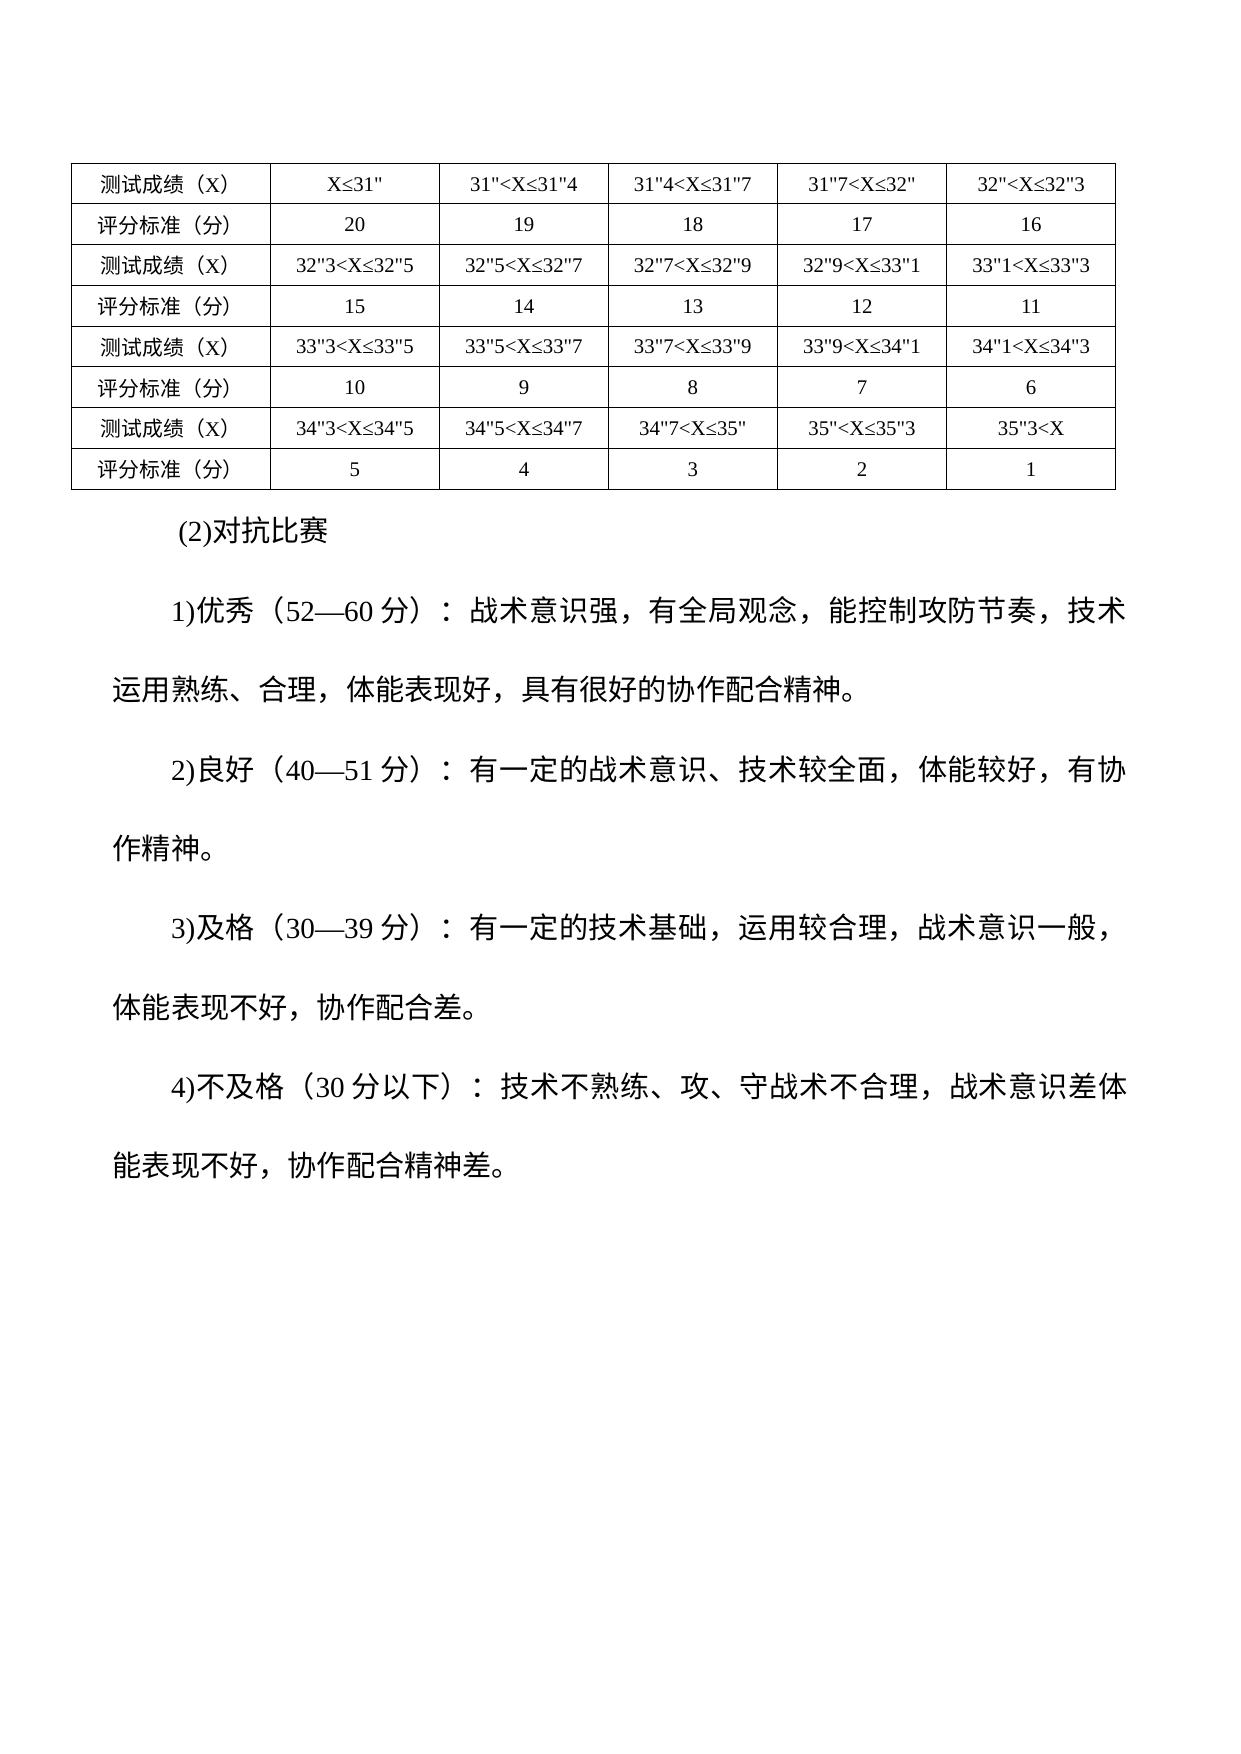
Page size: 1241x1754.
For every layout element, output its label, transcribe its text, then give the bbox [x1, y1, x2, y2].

table_cell 33"3<X≤33"5 [271, 327, 439, 366]
table_header X≤31" [271, 164, 439, 203]
table_cell 20 [271, 204, 439, 244]
table_cell 32"3<X≤32"5 [271, 245, 439, 285]
table_cell 1 [947, 449, 1115, 488]
table_cell 34"3<X≤34"5 [271, 408, 439, 448]
table_cell 5 [271, 449, 439, 488]
text 1)优秀（52—60分）：战术意识强，有全局观念，能控制攻防节奏，技术运用熟练、合理，体能表现好，具有很好的协作配合精神。 [112, 569, 1128, 728]
table_cell 4 [440, 449, 608, 488]
table_header 31"4<X≤31"7 [609, 164, 777, 203]
table_cell 35"3<X [947, 408, 1115, 448]
text 2)良好（40—51分）：有一定的战术意识、技术较全面，体能较好，有协作精神。 [112, 728, 1128, 886]
table_cell 32"5<X≤32"7 [440, 245, 608, 285]
table_cell 16 [947, 204, 1115, 244]
table_cell 17 [778, 204, 946, 244]
table_cell 评分标准（分） [72, 367, 270, 407]
text (2)对抗比赛 [112, 489, 1128, 569]
table_cell 测试成绩（X） [72, 327, 270, 366]
table_cell 3 [609, 449, 777, 488]
table_cell 6 [947, 367, 1115, 407]
table_header 32"<X≤32"3 [947, 164, 1115, 203]
table_header 31"7<X≤32" [778, 164, 946, 203]
table_cell 评分标准（分） [72, 449, 270, 488]
table_header 31"<X≤31"4 [440, 164, 608, 203]
table_cell 8 [609, 367, 777, 407]
text 4)不及格（30分以下）：技术不熟练、攻、守战术不合理，战术意识差体能表现不好，协作配合精神差。 [112, 1045, 1128, 1204]
table_cell 34"7<X≤35" [609, 408, 777, 448]
table_cell 33"9<X≤34"1 [778, 327, 946, 366]
table_cell 33"7<X≤33"9 [609, 327, 777, 366]
table_cell 测试成绩（X） [72, 245, 270, 285]
table_cell 9 [440, 367, 608, 407]
table_cell 32"9<X≤33"1 [778, 245, 946, 285]
table_cell 14 [440, 286, 608, 326]
table_cell 18 [609, 204, 777, 244]
table_cell 34"1<X≤34"3 [947, 327, 1115, 366]
table_cell 19 [440, 204, 608, 244]
table_cell 评分标准（分） [72, 286, 270, 326]
table_cell 13 [609, 286, 777, 326]
table_cell 10 [271, 367, 439, 407]
table_cell 34"5<X≤34"7 [440, 408, 608, 448]
table_cell 15 [271, 286, 439, 326]
table_cell 2 [778, 449, 946, 488]
table_header 测试成绩（X） [72, 164, 270, 203]
table_cell 35"<X≤35"3 [778, 408, 946, 448]
table_cell 评分标准（分） [72, 204, 270, 244]
table_cell 12 [778, 286, 946, 326]
table_cell 32"7<X≤32"9 [609, 245, 777, 285]
table_cell 33"1<X≤33"3 [947, 245, 1115, 285]
table_cell 7 [778, 367, 946, 407]
table_cell 11 [947, 286, 1115, 326]
table_cell 测试成绩（X） [72, 408, 270, 448]
text 3)及格（30—39分）：有一定的技术基础，运用较合理，战术意识一般，体能表现不好，协作配合差。 [112, 886, 1128, 1045]
table_cell 33"5<X≤33"7 [440, 327, 608, 366]
